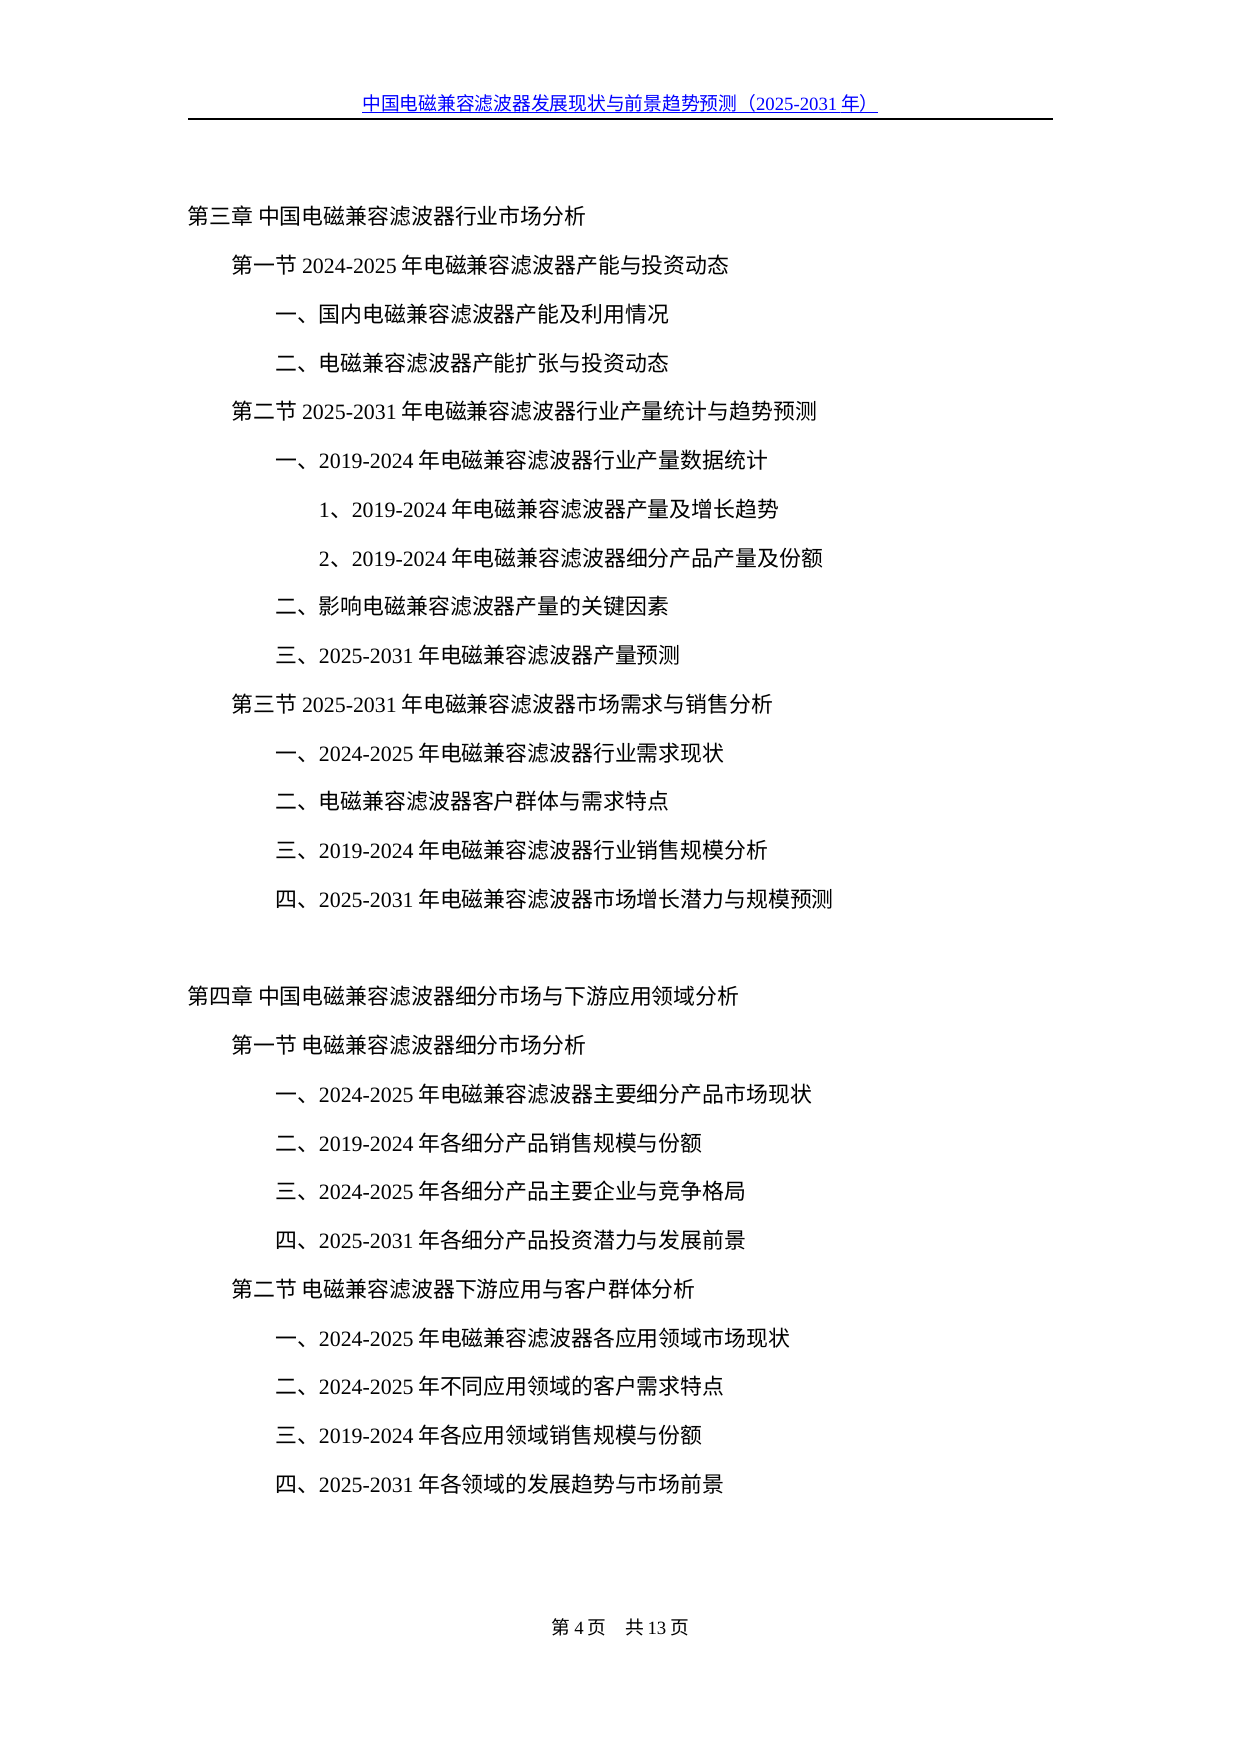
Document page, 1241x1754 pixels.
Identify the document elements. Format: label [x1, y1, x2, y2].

text [187, 150, 1053, 1499]
